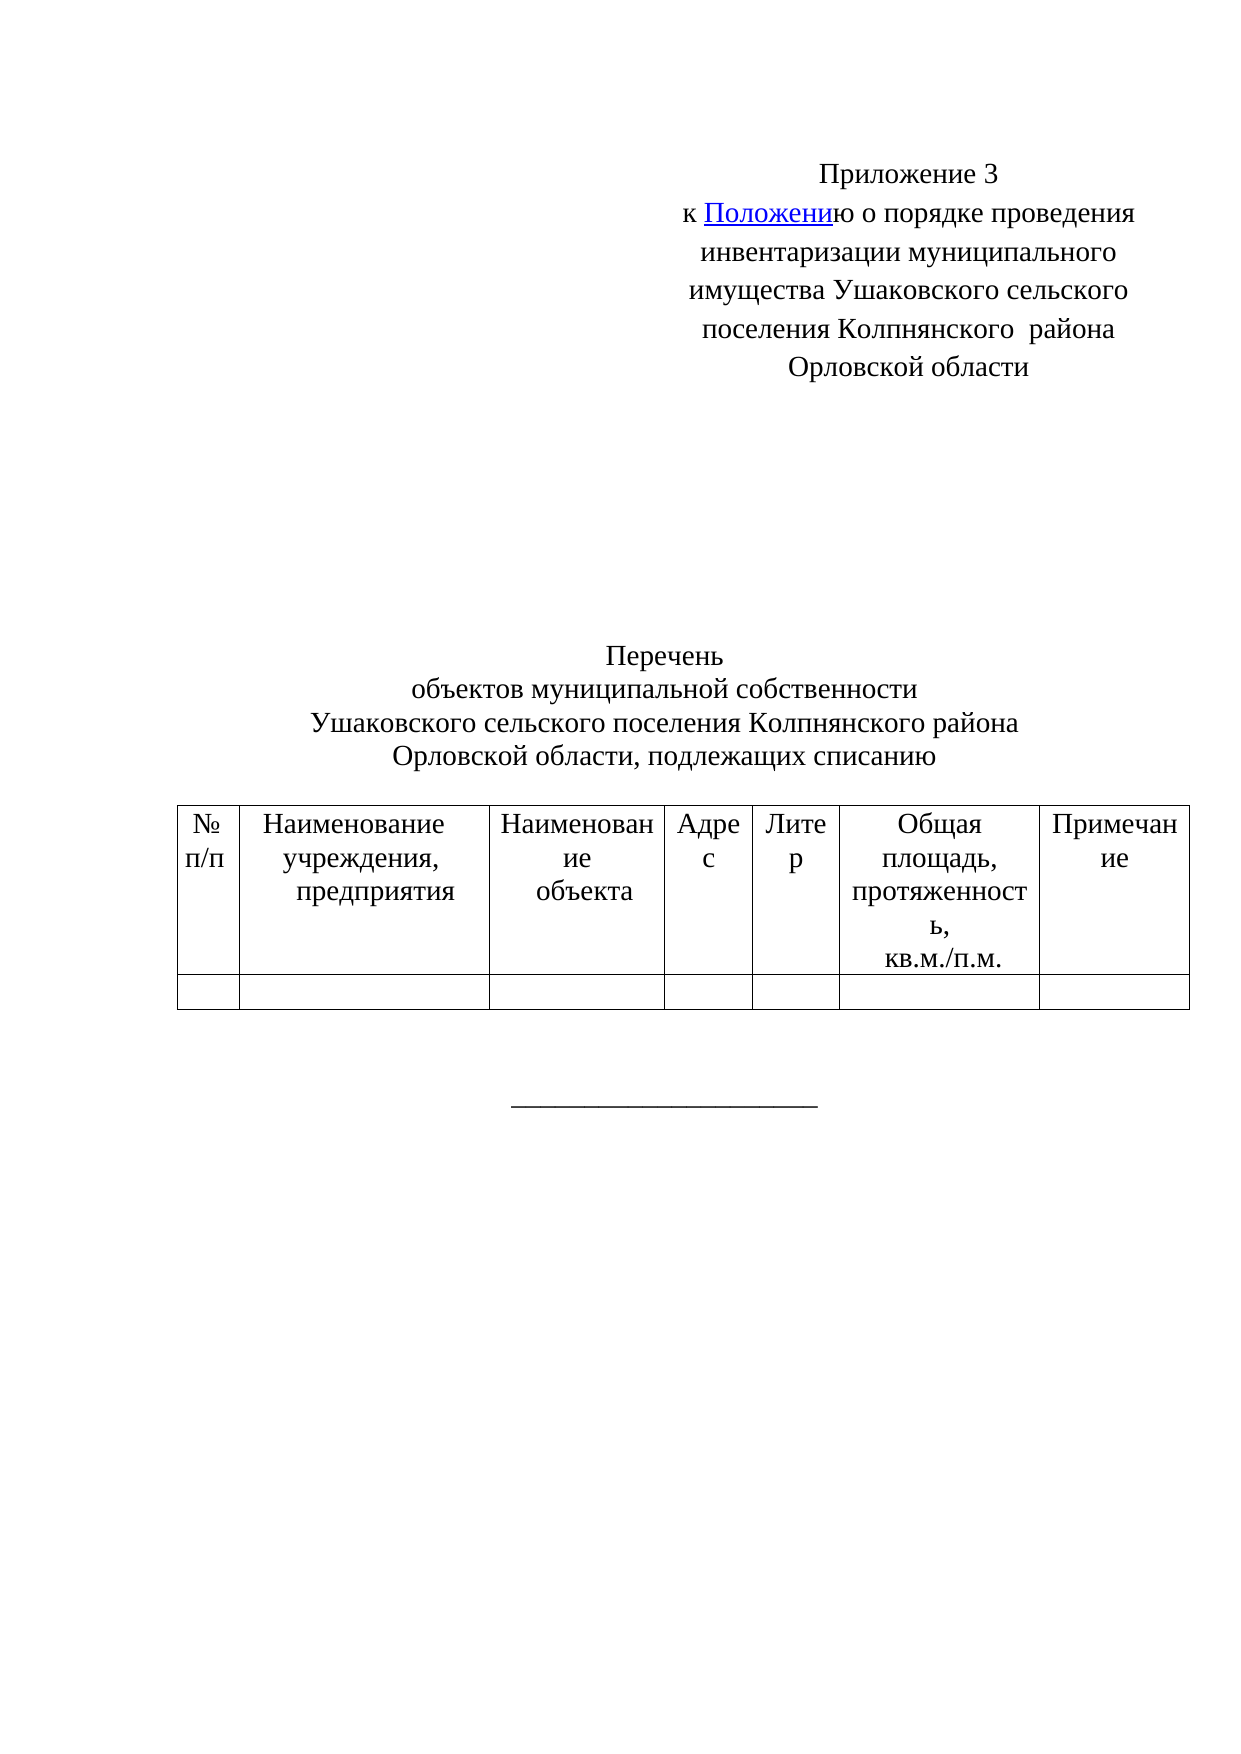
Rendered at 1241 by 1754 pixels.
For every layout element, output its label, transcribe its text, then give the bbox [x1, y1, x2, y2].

table_cell [240, 975, 489, 1009]
table_cell [665, 975, 752, 1009]
table_header Наименование объекта [490, 806, 664, 974]
table_cell [1040, 975, 1189, 1009]
table_header Адрес [665, 806, 752, 974]
text Перечень [177, 638, 1152, 671]
table_header Наименование учреждения, предприятия [240, 806, 489, 974]
table_header Примечание [1040, 806, 1189, 974]
table_header № п/п [178, 806, 239, 974]
table_header Литер [753, 806, 839, 974]
table_cell [840, 975, 1039, 1009]
table_cell [753, 975, 839, 1009]
text Орловской области, подлежащих списанию [177, 738, 1152, 772]
text Ушаковского сельского поселения Колпнянского района [177, 705, 1152, 738]
table_header Приложение 3 к Положению о порядке проведения инвентаризации муниципального имущества Ушаковского сельского поселения Колпнянского района Орловской области [665, 157, 1152, 426]
text _____________________ [177, 1077, 1152, 1110]
text объектов муниципальной собственности [177, 671, 1152, 705]
table_header Общая площадь, протяженность, кв.м./п.м. [840, 806, 1039, 974]
table_cell [490, 975, 664, 1009]
table_cell [178, 975, 239, 1009]
